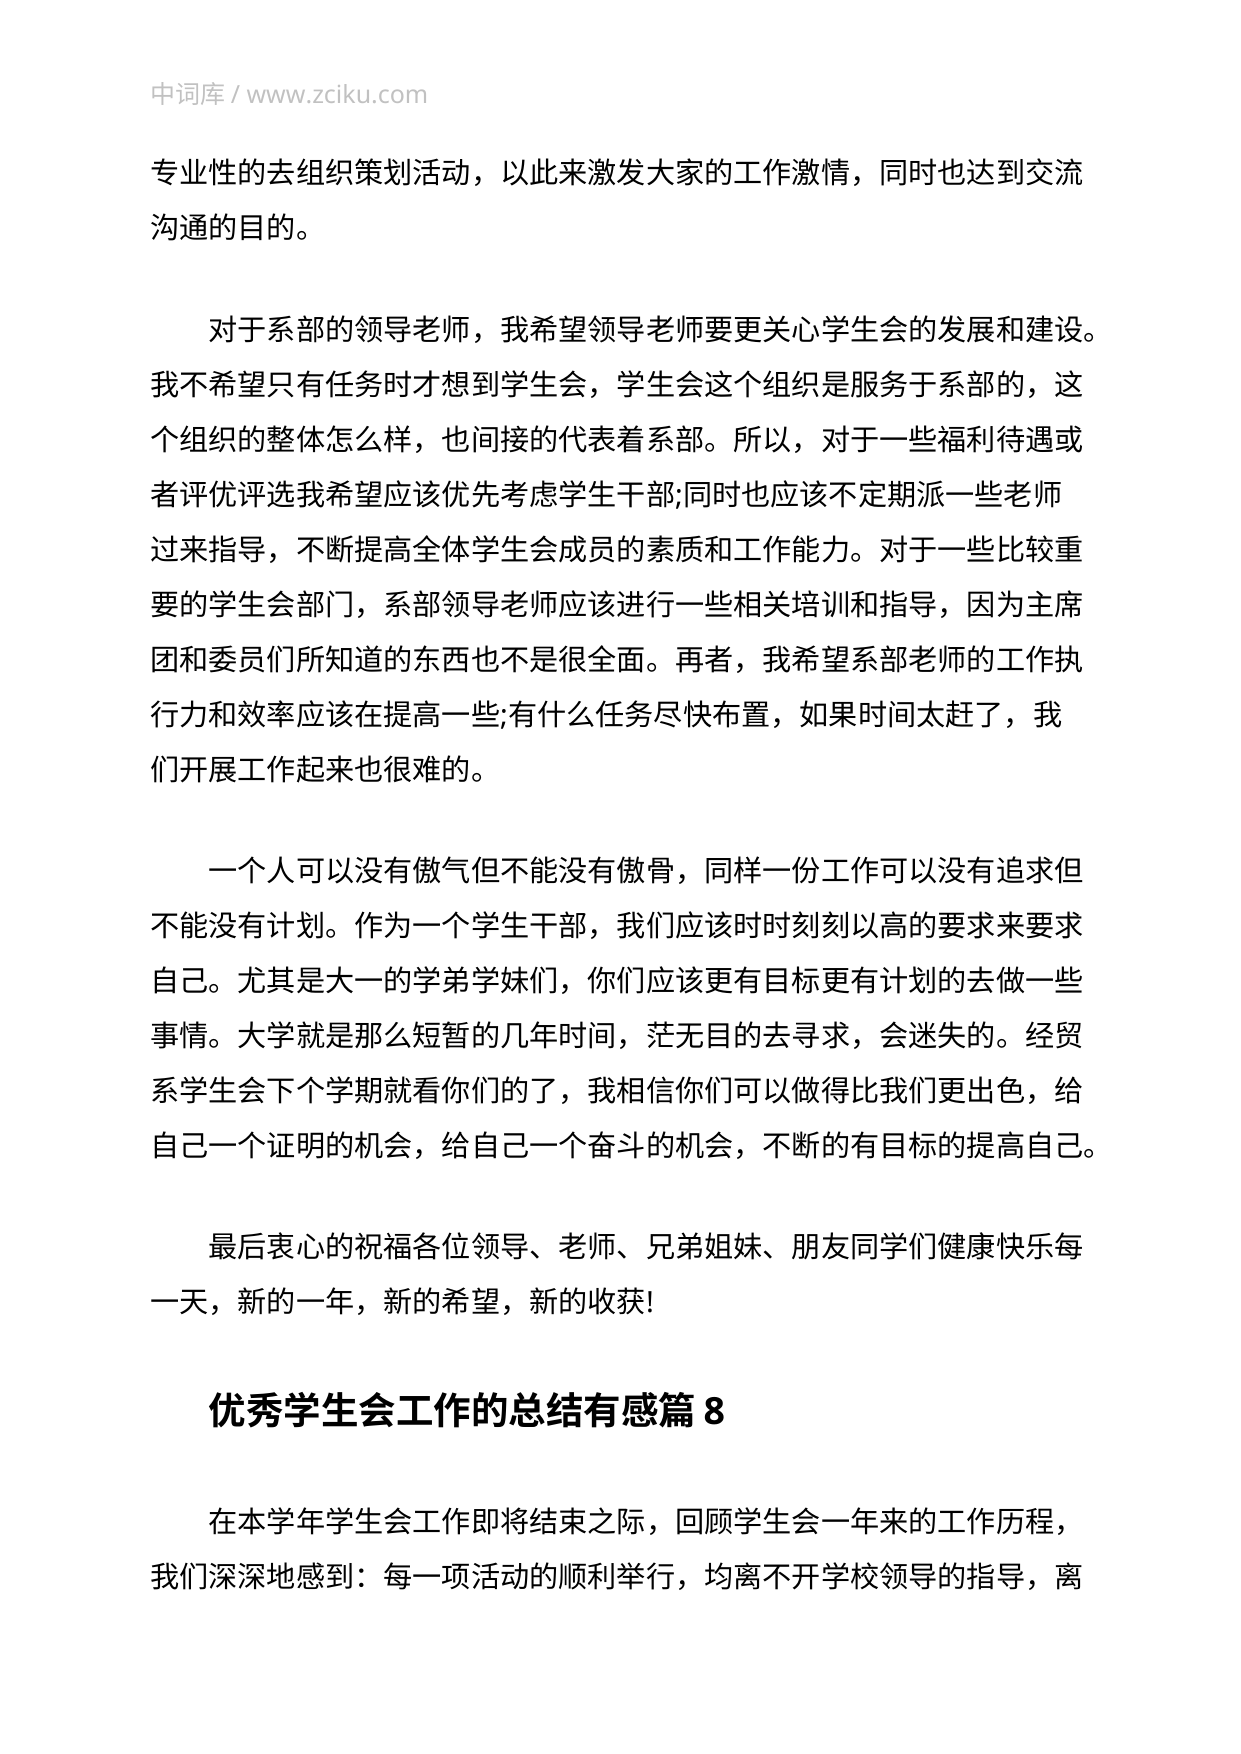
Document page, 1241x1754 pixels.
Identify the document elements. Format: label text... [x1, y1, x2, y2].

text 对于系部的领导老师，我希望领导老师要更关心学生会的发展和建设。我不希望只有任务时才想到学生会，学生会这个组织是服务于系部的，这个组织的整体怎么样，也间接的代表着系部。所以，对于一些福利待遇或者评优评选我希望应该优先考虑学生干部;同时也应该不定期派一些老师过来指导，不断提高全体学生会成员的素质和工作能力。对于一些比较重要的学生会部门，系部领导老师应该进行一些相关培训和指导，因为主席团和委员们所知道的东西也不是很全面。再者，我希望系部老师的工作执行力和效率应该在提高一些;有什么任务尽快布置，如果时间太赶了，我们开展工作起来也很难的。 [150, 307, 1090, 788]
text 优秀学生会工作的总结有感篇8 [150, 1381, 1090, 1435]
text 一个人可以没有傲气但不能没有傲骨，同样一份工作可以没有追求但不能没有计划。作为一个学生干部，我们应该时时刻刻以高的要求来要求自己。尤其是大一的学弟学妹们，你们应该更有目标更有计划的去做一些事情。大学就是那么短暂的几年时间，茫无目的去寻求，会迷失的。经贸系学生会下个学期就看你们的了，我相信你们可以做得比我们更出色，给自己一个证明的机会，给自己一个奋斗的机会，不断的有目标的提高自己。 [150, 848, 1090, 1164]
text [150, 1498, 1090, 1596]
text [150, 150, 1090, 247]
text 最后衷心的祝福各位领导、老师、兄弟姐妹、朋友同学们健康快乐每一天，新的一年，新的希望，新的收获! [150, 1224, 1090, 1321]
